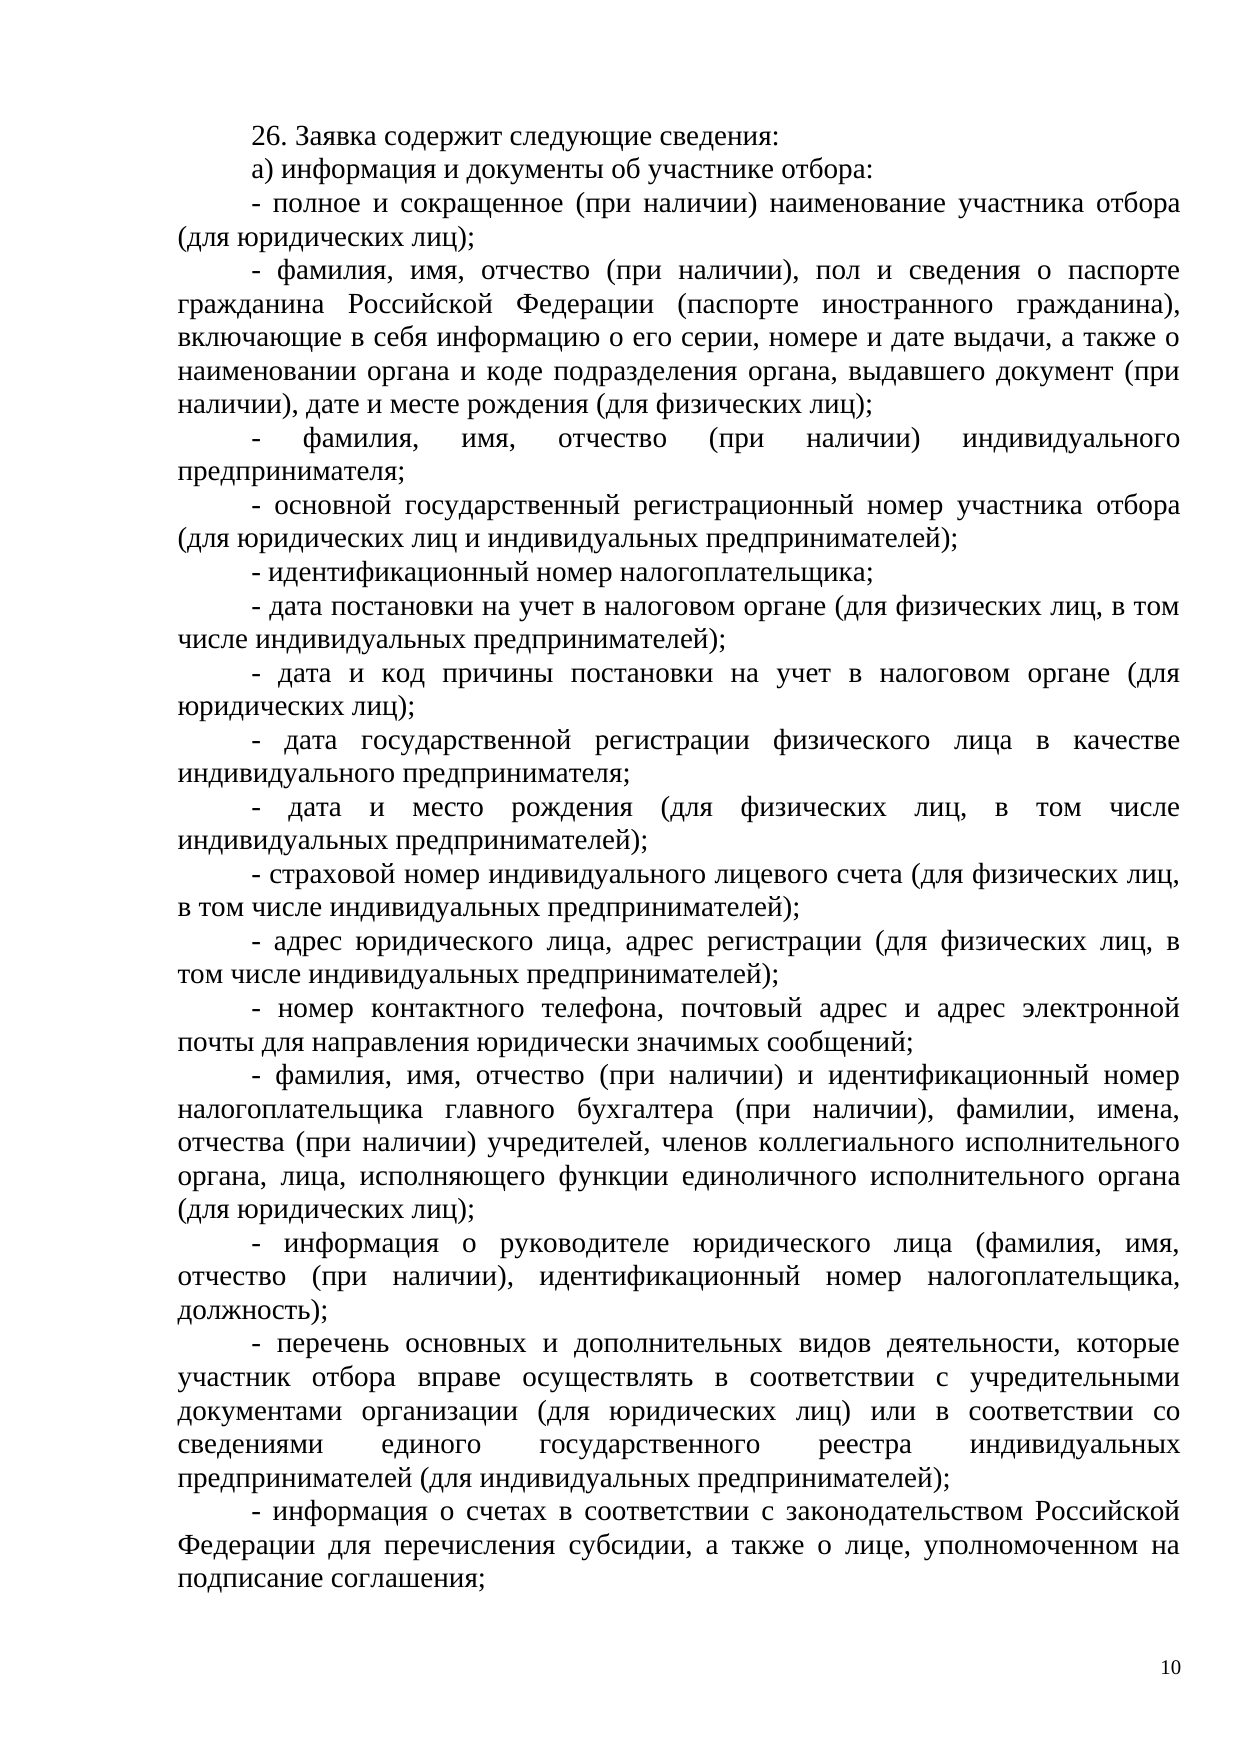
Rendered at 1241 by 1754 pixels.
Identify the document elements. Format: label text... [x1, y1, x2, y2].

text - фамилия, имя, отчество (при наличии), пол и сведения о паспорте гражданина Российской Федерации (паспорте иностранного гражданина), включающие в себя информацию о его серии, номере и дате выдачи, а также о наименовании органа и коде подразделения органа, выдавшего документ (при наличии), дате и месте рождения (для физических лиц); [177, 252, 1181, 420]
text а) информация и документы об участнике отбора: [177, 152, 1181, 185]
text - перечень основных и дополнительных видов деятельности, которые участник отбора вправе осуществлять в соответствии с учредительными документами организации (для юридических лиц) или в соответствии со сведениями единого государственного реестра индивидуальных предпринимателей (для индивидуальных предпринимателей); [177, 1326, 1181, 1493]
text - полное и сокращенное (при наличии) наименование участника отбора (для юридических лиц); [177, 185, 1181, 252]
text - страховой номер индивидуального лицевого счета (для физических лиц, в том числе индивидуальных предпринимателей); [177, 856, 1181, 923]
text - идентификационный номер налогоплательщика; [177, 554, 1181, 588]
text - фамилия, имя, отчество (при наличии) индивидуального предпринимателя; [177, 420, 1181, 487]
text - дата государственной регистрации физического лица в качестве индивидуального предпринимателя; [177, 722, 1181, 789]
text - информация о руководителе юридического лица (фамилия, имя, отчество (при наличии), идентификационный номер налогоплательщика, должность); [177, 1225, 1181, 1326]
text - информация о счетах в соответствии с законодательством Российской Федерации для перечисления субсидии, а также о лице, уполномоченном на подписание соглашения; [177, 1493, 1181, 1594]
text - адрес юридического лица, адрес регистрации (для физических лиц, в том числе индивидуальных предпринимателей); [177, 923, 1181, 990]
text 26. Заявка содержит следующие сведения: [177, 118, 1181, 152]
text - дата постановки на учет в налоговом органе (для физических лиц, в том числе индивидуальных предпринимателей); [177, 588, 1181, 655]
text - номер контактного телефона, почтовый адрес и адрес электронной почты для направления юридически значимых сообщений; [177, 990, 1181, 1057]
text - фамилия, имя, отчество (при наличии) и идентификационный номер налогоплательщика главного бухгалтера (при наличии), фамилии, имена, отчества (при наличии) учредителей, членов коллегиального исполнительного органа, лица, исполняющего функции единоличного исполнительного органа (для юридических лиц); [177, 1057, 1181, 1225]
text - основной государственный регистрационный номер участника отбора (для юридических лиц и индивидуальных предпринимателей); [177, 487, 1181, 554]
text - дата и место рождения (для физических лиц, в том числе индивидуальных предпринимателей); [177, 789, 1181, 856]
text - дата и код причины постановки на учет в налоговом органе (для юридических лиц); [177, 655, 1181, 722]
